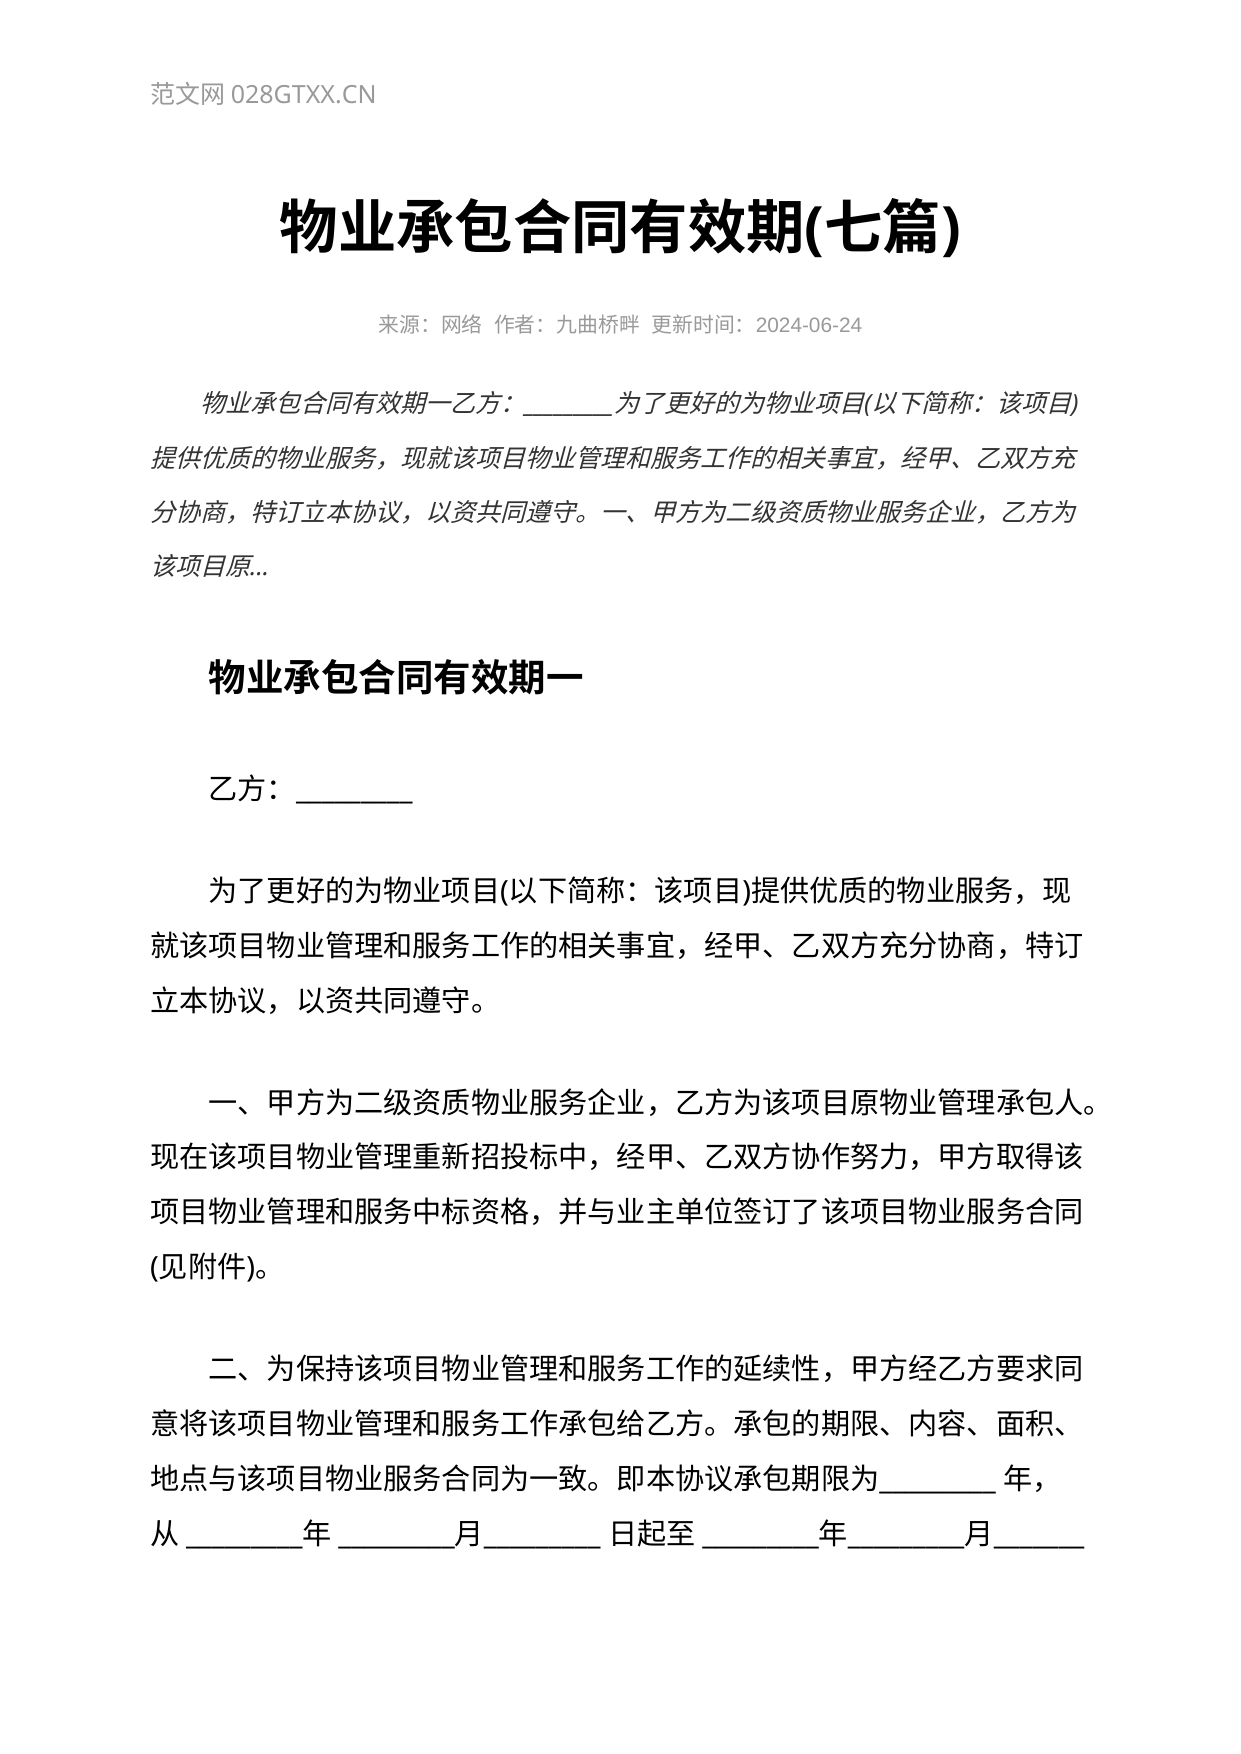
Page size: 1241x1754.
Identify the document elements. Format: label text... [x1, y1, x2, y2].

text 物业承包合同有效期一乙方：_________为了更好的为物业项目(以下简称：该项目)提供优质的物业服务，现就该项目物业管理和服务工作的相关事宜，经甲、乙双方充分协商，特订立本协议，以资共同遵守。一、甲方为二级资质物业服务企业，乙方为该项目原... [150, 384, 1090, 583]
text 为了更好的为物业项目(以下简称：该项目)提供优质的物业服务，现就该项目物业管理和服务工作的相关事宜，经甲、乙双方充分协商，特订立本协议，以资共同遵守。 [150, 867, 1090, 1020]
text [150, 1346, 1090, 1553]
text 物业承包合同有效期一 [150, 648, 1090, 702]
text 乙方：_________ [150, 766, 1090, 808]
subtitle 物业承包合同有效期(七篇) [150, 181, 1090, 266]
text 一、甲方为二级资质物业服务企业，乙方为该项目原物业管理承包人。现在该项目物业管理重新招投标中，经甲、乙双方协作努力，甲方取得该项目物业管理和服务中标资格，并与业主单位签订了该项目物业服务合同(见附件)。 [150, 1079, 1090, 1286]
text 来源：网络 作者：九曲桥畔 更新时间：2024-06-24 [150, 313, 1090, 337]
